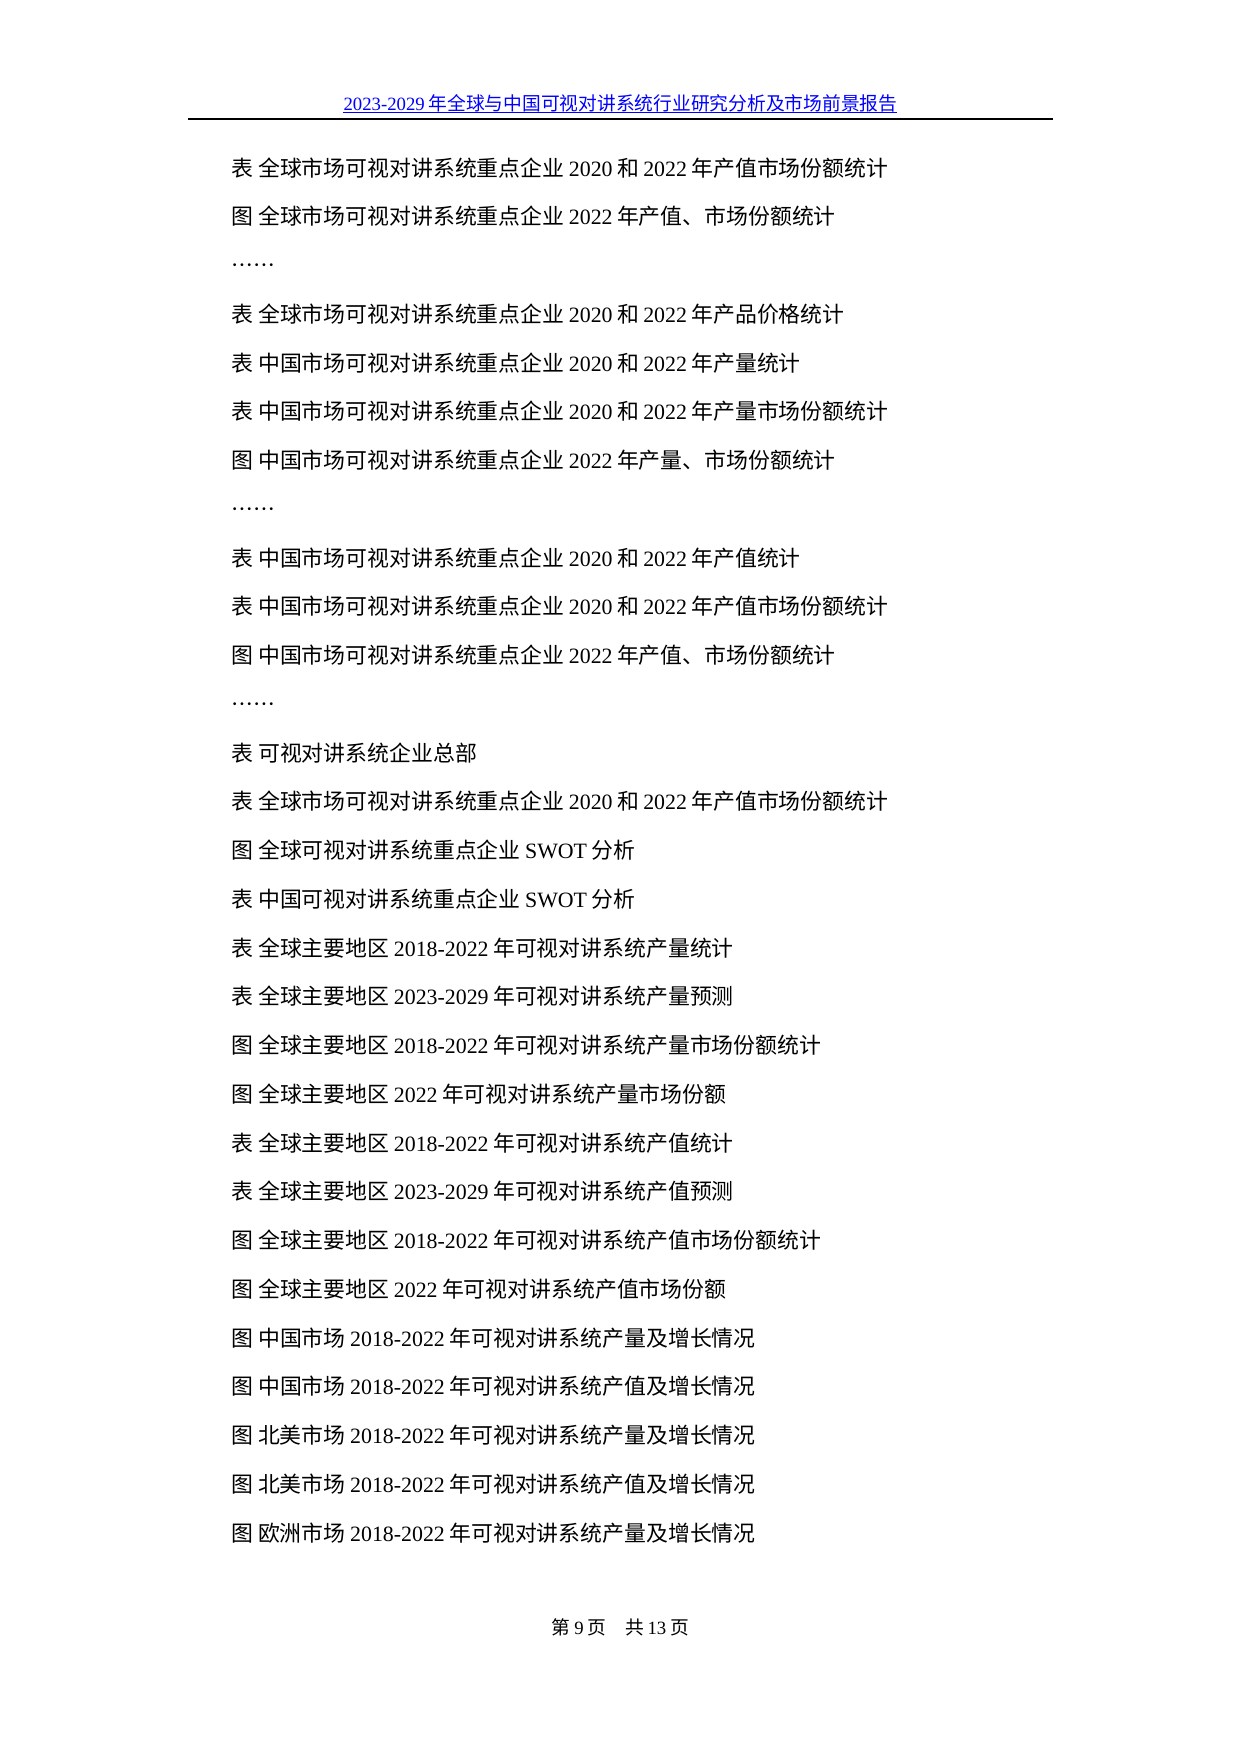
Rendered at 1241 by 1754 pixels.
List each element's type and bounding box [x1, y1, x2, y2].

text [187, 150, 1053, 1548]
